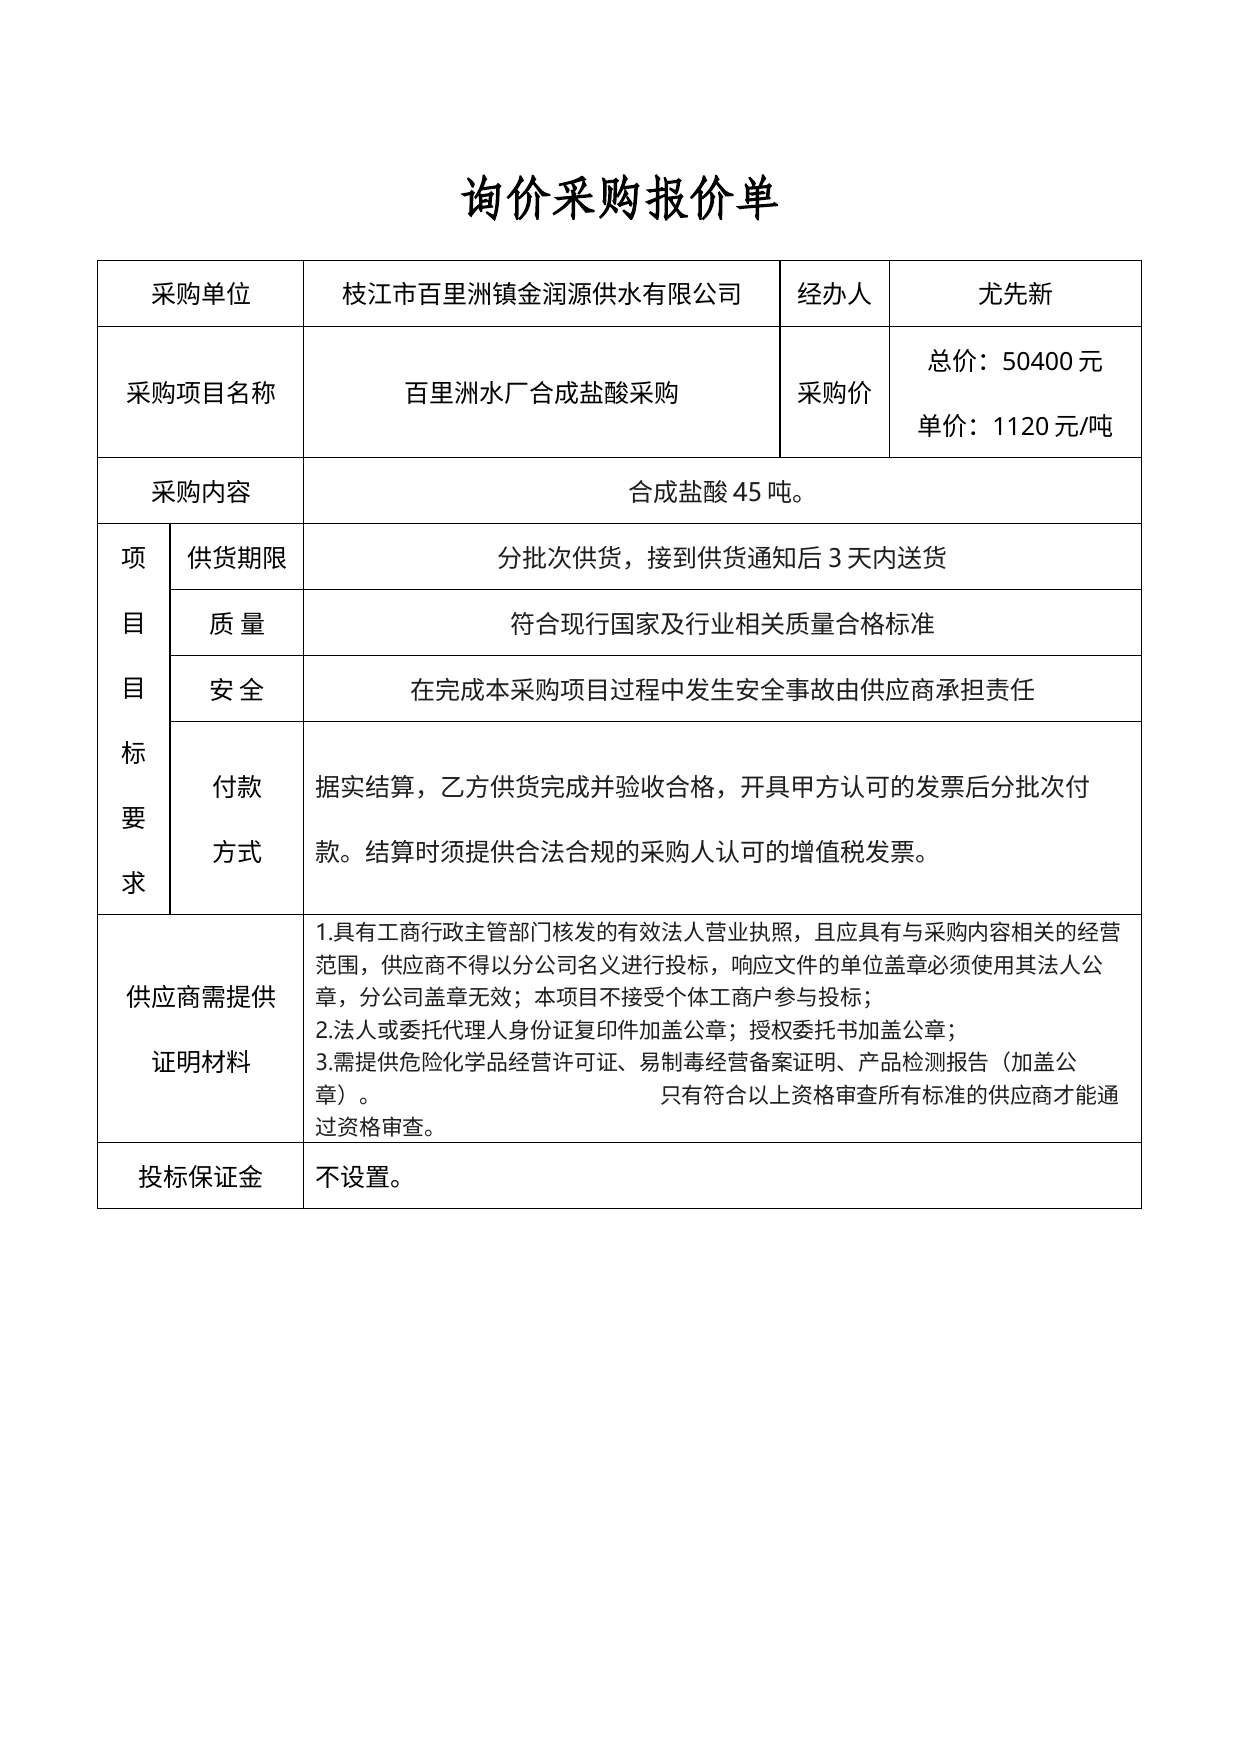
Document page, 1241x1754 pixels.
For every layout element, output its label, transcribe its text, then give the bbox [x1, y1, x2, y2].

table_cell 安 全 [171, 656, 303, 721]
table_header 枝江市百里洲镇金润源供水有限公司 [304, 261, 779, 326]
table_cell 百里洲水厂合成盐酸采购 [304, 327, 779, 457]
table_header 经办人 [781, 261, 889, 326]
table_cell 采购价 [781, 327, 889, 457]
table_cell 1.具有工商行政主管部门核发的有效法人营业执照，且应具有与采购内容相关的经营范围，供应商不得以分公司名义进行投标，响应文件的单位盖章必须使用其法人公章，分公司盖章无效；本项目不接受个体工商户参与投标； 2.法人或委托代理人身份证复印件加盖公章；授权委托书加盖公章； 3.需提供危险化学品经营许可证、易制毒经营备案证明、产品检测报告（加盖公章）。 只有符合以上资格审查所有标准的供应商才能通过资格审查。 [304, 915, 1141, 1142]
table_cell 符合现行国家及行业相关质量合格标准 [304, 590, 1141, 655]
table_cell 质 量 [171, 590, 303, 655]
table_cell 项目目标要求 [98, 524, 169, 914]
table_cell 采购项目名称 [98, 327, 303, 457]
table_cell 据实结算，乙方供货完成并验收合格，开具甲方认可的发票后分批次付款。结算时须提供合法合规的采购人认可的增值税发票。 [304, 722, 1141, 914]
table_cell 分批次供货，接到供货通知后3天内送货 [304, 524, 1141, 589]
table_cell 合成盐酸45吨。 [304, 458, 1141, 523]
table_cell 供货期限 [171, 524, 303, 589]
table_cell 总价：50400元 单价：1120元/吨 [890, 327, 1141, 457]
table_cell 不设置。 [304, 1143, 1141, 1208]
text 询价采购报价单 [112, 162, 1128, 227]
table_cell 供应商需提供 证明材料 [98, 915, 303, 1142]
table_cell 投标保证金 [98, 1143, 303, 1208]
table_header 采购单位 [98, 261, 303, 326]
table_header 尤先新 [890, 261, 1141, 326]
table_cell 采购内容 [98, 458, 303, 523]
table_cell 付款 方式 [171, 722, 303, 914]
table_cell 在完成本采购项目过程中发生安全事故由供应商承担责任 [304, 656, 1141, 721]
